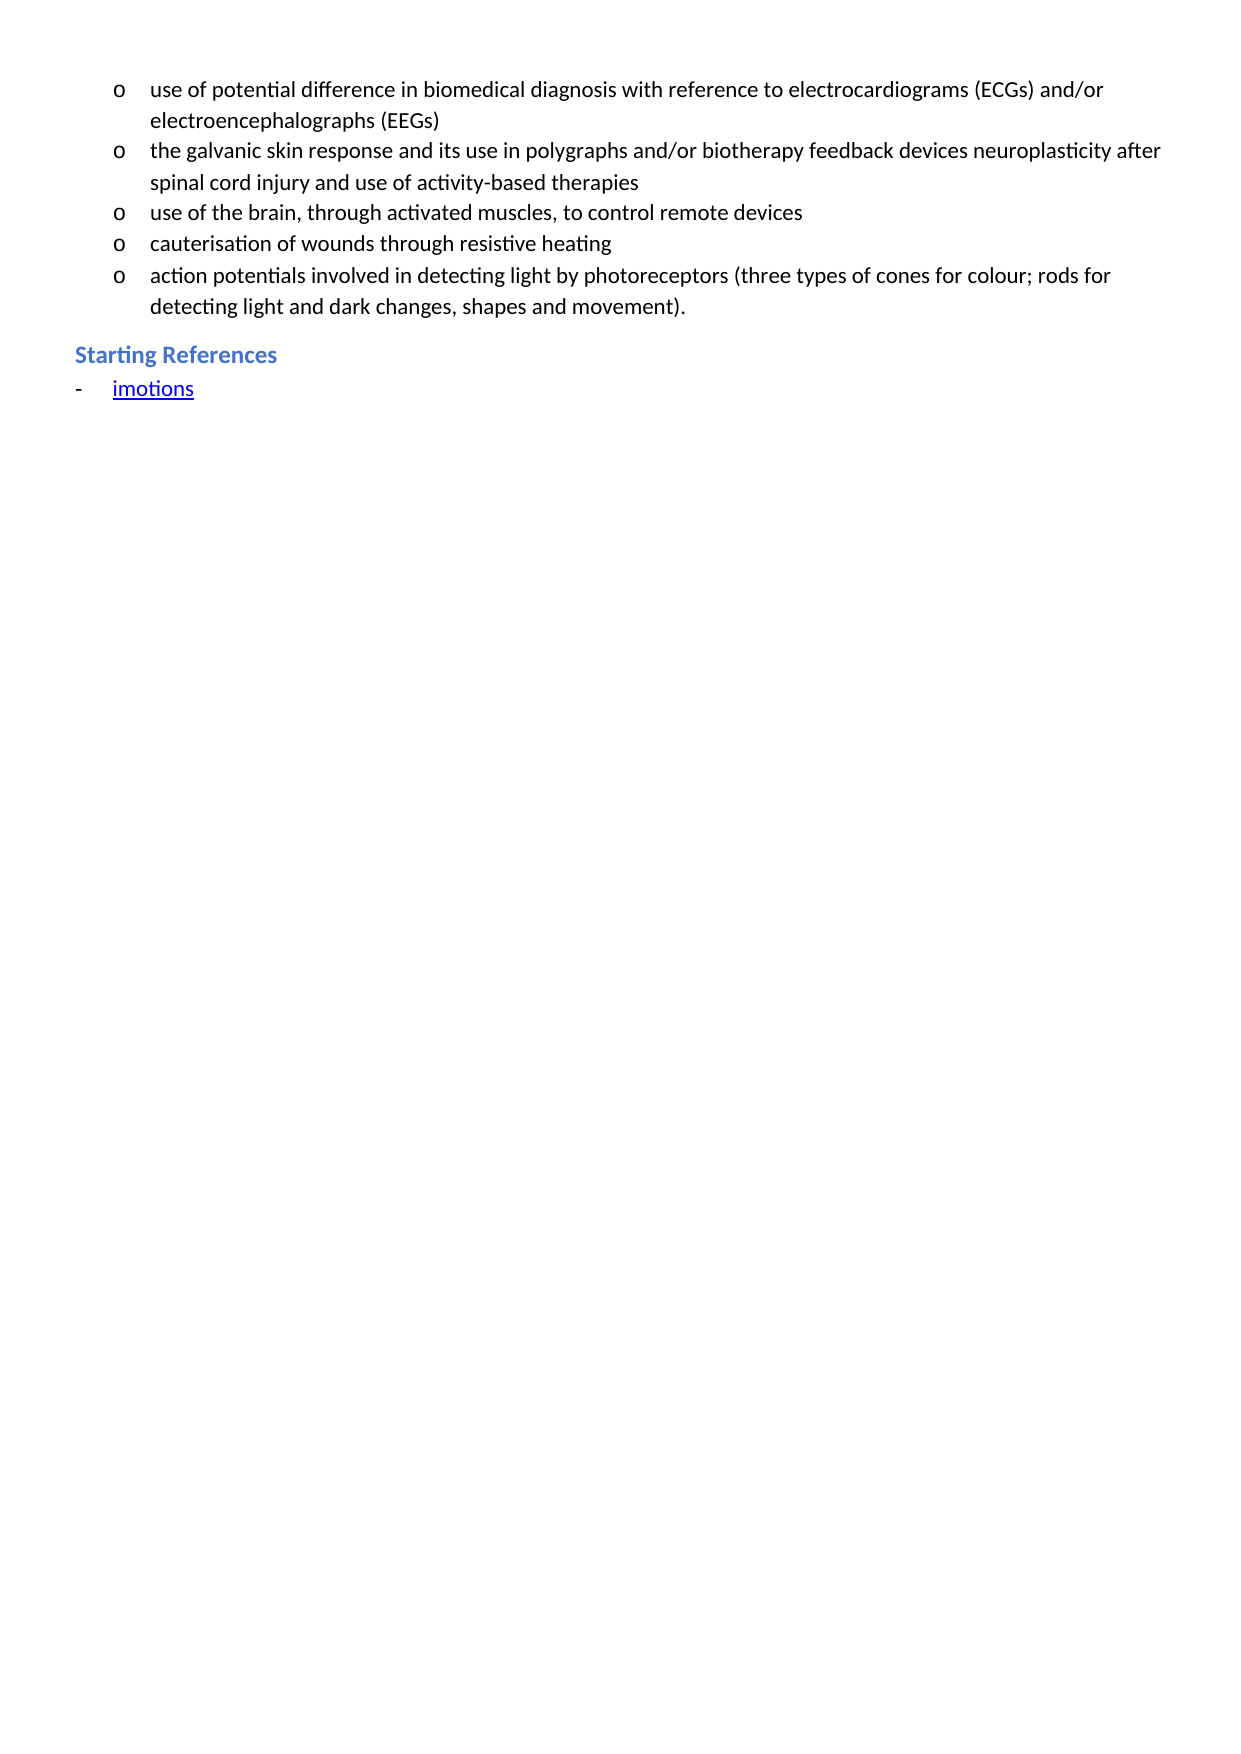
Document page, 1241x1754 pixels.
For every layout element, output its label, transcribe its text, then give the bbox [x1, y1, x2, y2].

list use of the brain, through activated muscles, to control remote devices [112, 198, 1165, 227]
list cauterisation of wounds through resistive heating [112, 229, 1165, 259]
list action potentials involved in detecting light by photoreceptors (three types of cones for colour; rods for detecting light and dark changes, shapes and movement). [112, 261, 1165, 320]
list the galvanic skin response and its use in polygraphs and/or biotherapy feedback devices neuroplasticity after spinal cord injury and use of activity-based therapies [112, 137, 1165, 196]
text Starting References [75, 339, 1165, 370]
list imotions [75, 372, 1165, 403]
list use of potential difference in biomedical diagnosis with reference to electrocardiograms (ECGs) and/or electroencephalographs (EEGs) [112, 75, 1165, 134]
